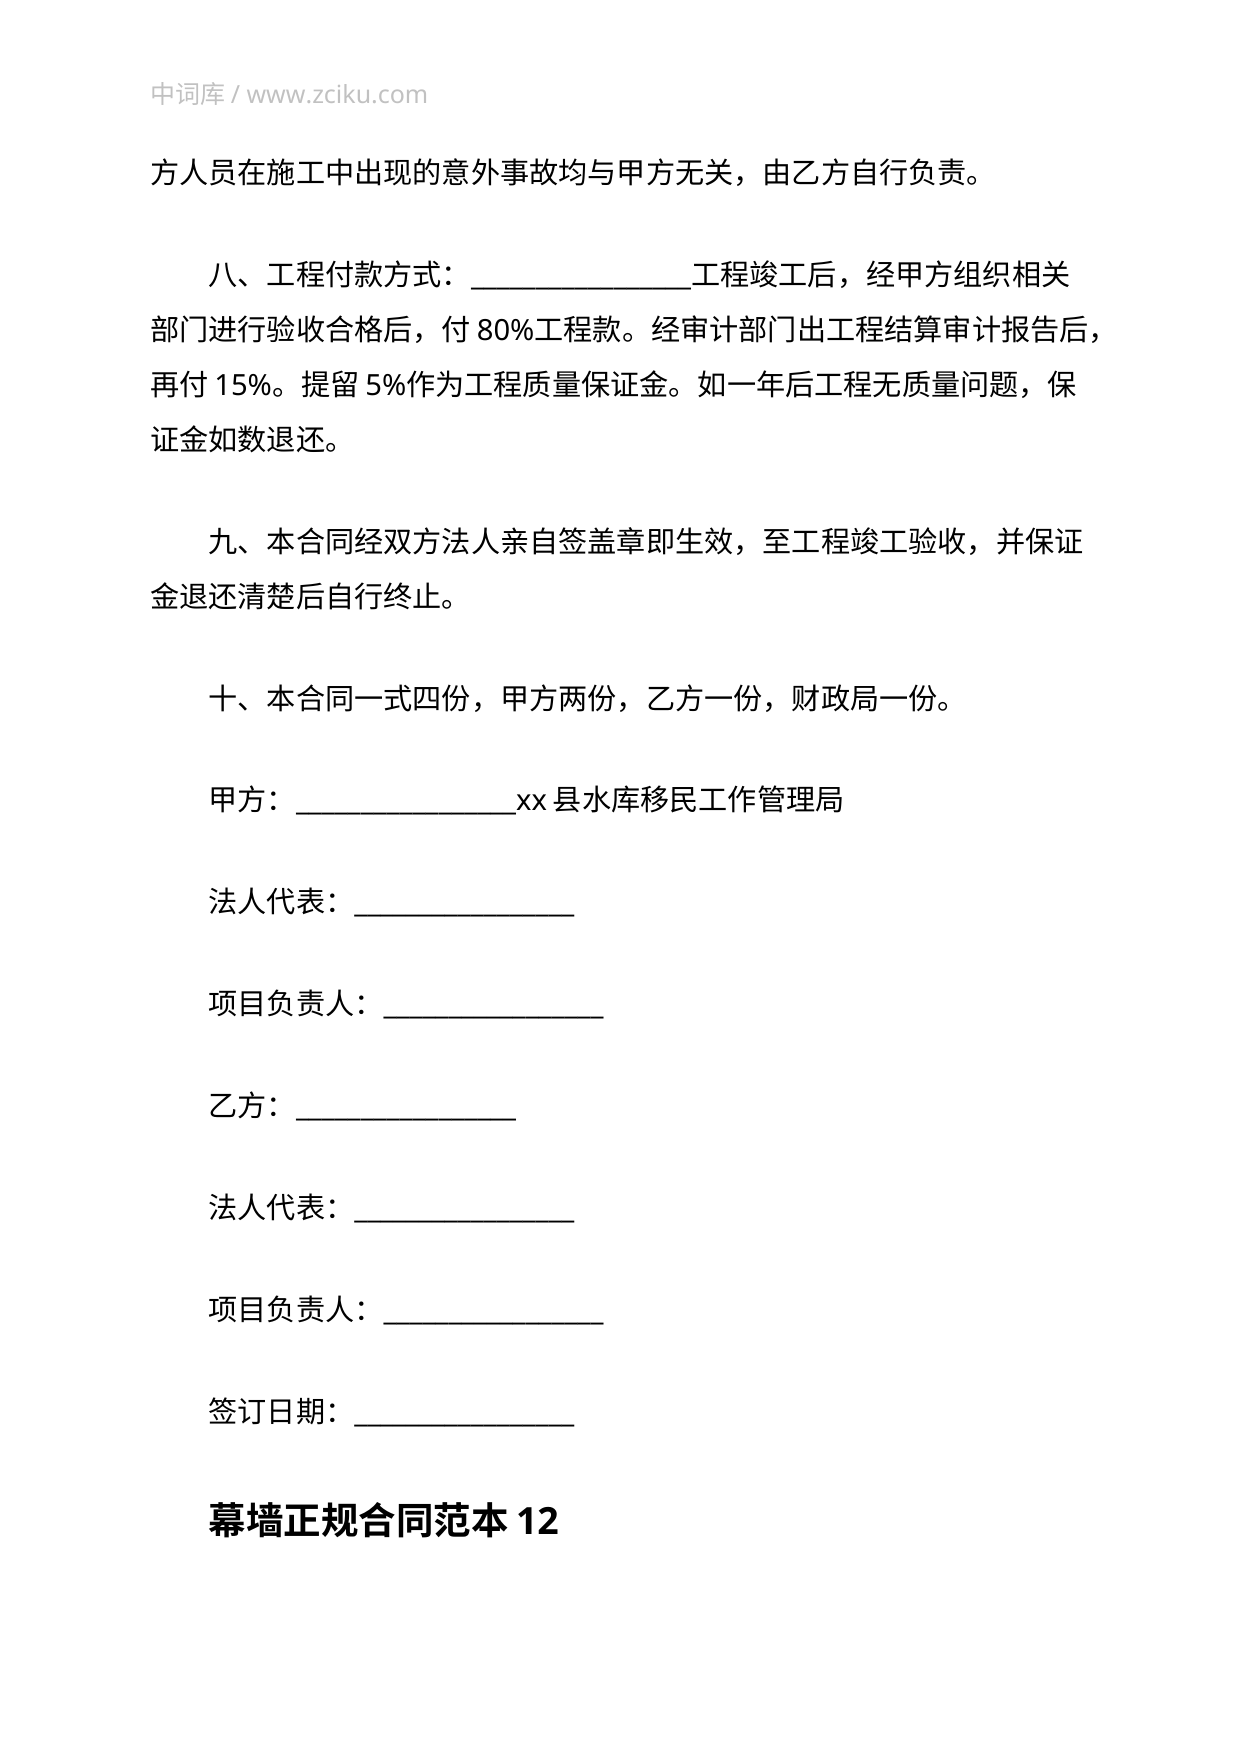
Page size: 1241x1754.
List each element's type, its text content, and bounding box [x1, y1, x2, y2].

text 八、工程付款方式：_________________工程竣工后，经甲方组织相关部门进行验收合格后，付80%工程款。经审计部门出工程结算审计报告后，再付15%。提留5%作为工程质量保证金。如一年后工程无质量问题，保证金如数退还。 [150, 252, 1090, 459]
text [150, 150, 1090, 192]
text 项目负责人：_________________ [150, 981, 1090, 1023]
text 法人代表：_________________ [150, 1185, 1090, 1227]
text 签订日期：_________________ [150, 1389, 1090, 1431]
text 项目负责人：_________________ [150, 1287, 1090, 1329]
text 九、本合同经双方法人亲自签盖章即生效，至工程竣工验收，并保证金退还清楚后自行终止。 [150, 518, 1090, 616]
text 法人代表：_________________ [150, 879, 1090, 921]
text 甲方：_________________xx县水库移民工作管理局 [150, 777, 1090, 819]
text 幕墙正规合同范本12 [150, 1491, 1090, 1545]
text 十、本合同一式四份，甲方两份，乙方一份，财政局一份。 [150, 675, 1090, 717]
text 乙方：_________________ [150, 1083, 1090, 1125]
